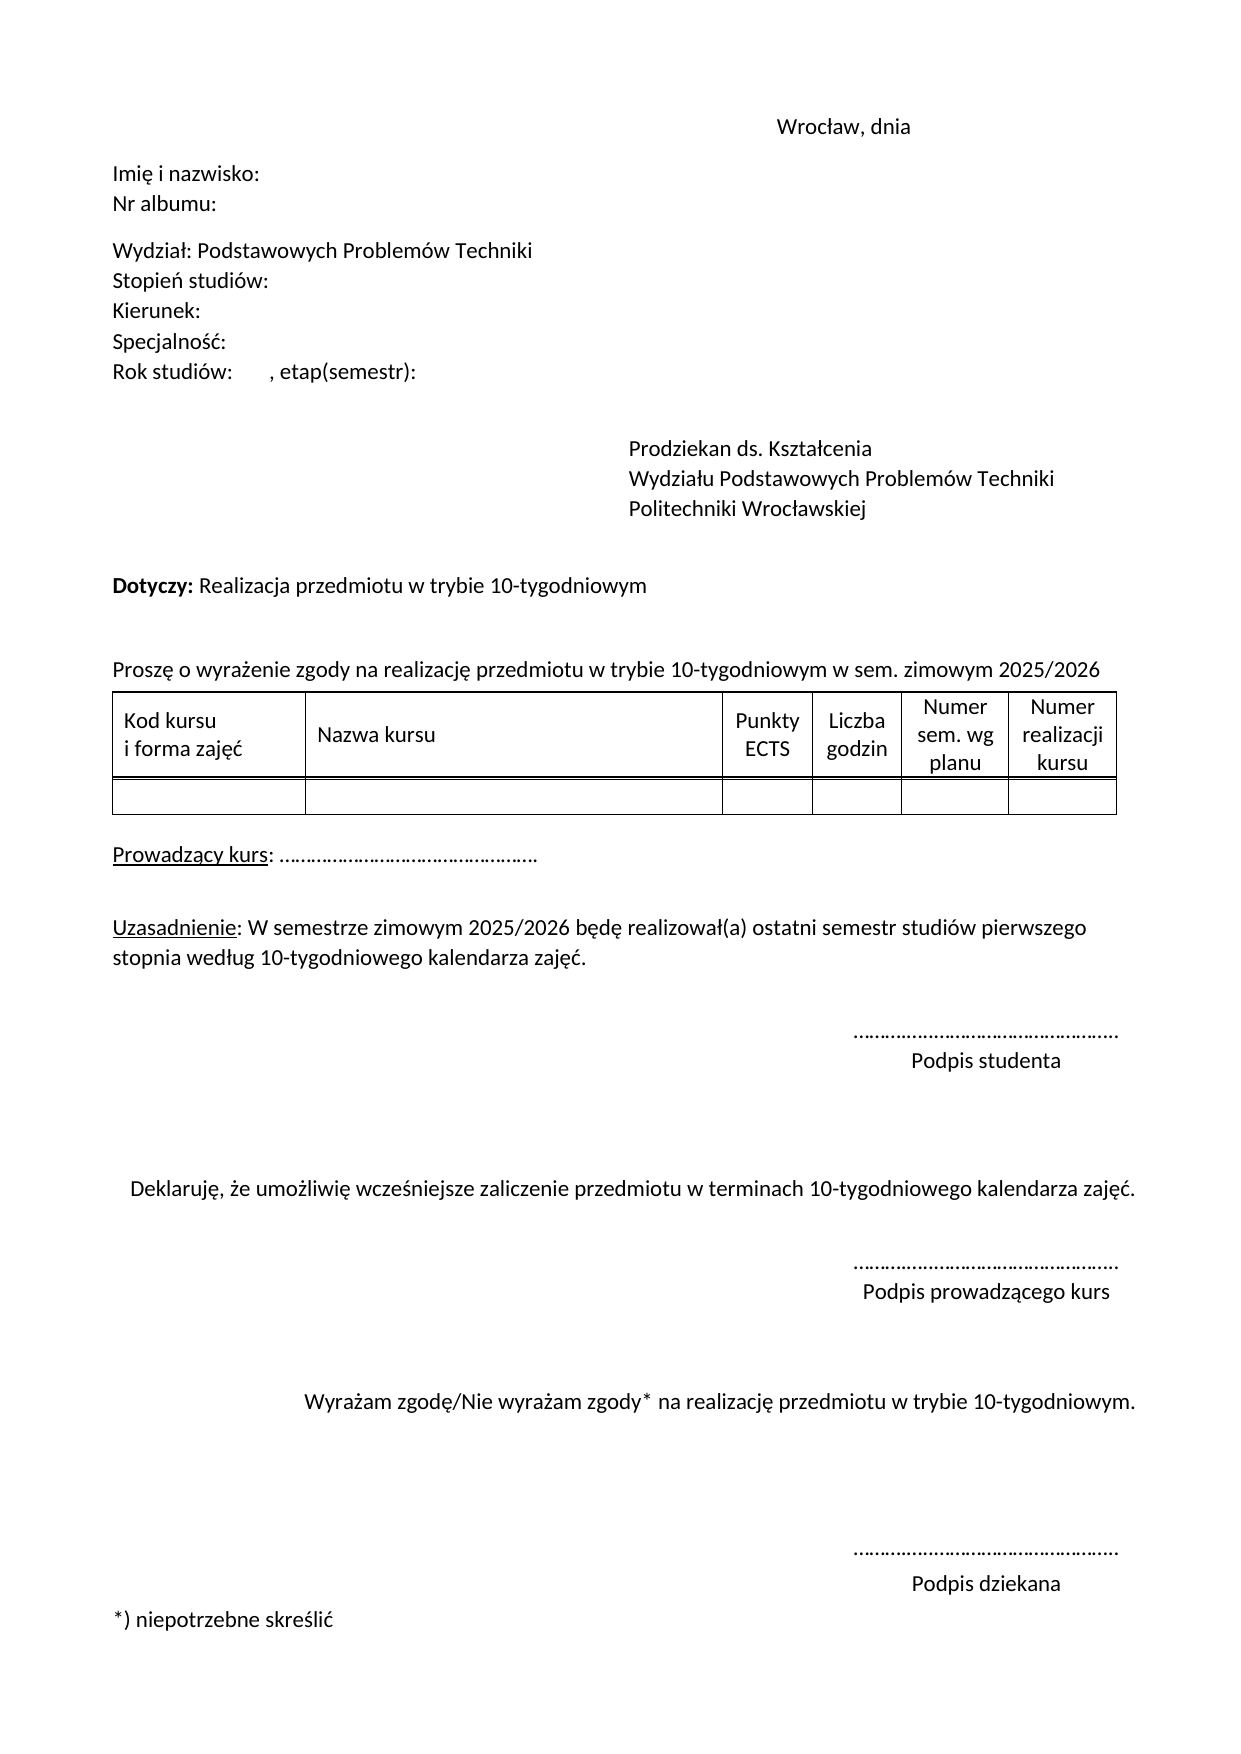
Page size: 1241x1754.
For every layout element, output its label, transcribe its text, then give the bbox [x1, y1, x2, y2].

text Uzasadnienie: W semestrze zimowym 2025/2026 będę realizował(a) ostatni semestr studiów pierwszego stopnia według 10-tygodniowego kalendarza zajęć. [112, 913, 1137, 971]
text Wydział: Podstawowych Problemów Techniki Stopień studiów: Kierunek: Specjalność: Rok studiów: , etap(semestr): [112, 236, 1137, 385]
text Prowadzący kurs: …………………………………………. [112, 840, 1137, 868]
table_cell [306, 780, 722, 814]
table_cell [113, 780, 305, 814]
table_header Kod kursu i forma zajęć [113, 693, 305, 776]
text Podpis dziekana [836, 1569, 1137, 1597]
text *) niepotrzebne skreślić [112, 1606, 1137, 1634]
text Wyrażam zgodę/Nie wyrażam zgody* na realizację przedmiotu w trybie 10-tygodniowym. [97, 1387, 1137, 1415]
text ……….…..…………………………….. Podpis prowadzącego kurs [836, 1247, 1137, 1306]
text Prodziekan ds. Kształcenia Wydziału Podstawowych Problemów Techniki Politechniki Wrocławskiej [112, 404, 1137, 522]
table_header Nazwa kursu [306, 693, 722, 776]
text Imię i nazwisko: Nr albumu: [112, 159, 1137, 217]
table_header Numer sem. wg planu [902, 693, 1008, 776]
table_header Numer realizacji kursu [1009, 693, 1116, 776]
table_header Punkty ECTS [723, 693, 812, 776]
text ……….…..…………………………….. Podpis studenta [836, 1016, 1137, 1074]
table_cell [723, 780, 812, 814]
text Wrocław, dnia [776, 112, 1137, 140]
text Proszę o wyrażenie zgody na realizację przedmiotu w trybie 10-tygodniowym w sem. zimowym 2025/2026 [112, 655, 1137, 683]
table_cell [902, 780, 1008, 814]
text Deklaruję, że umożliwię wcześniejsze zaliczenie przedmiotu w terminach 10-tygodniowego kalendarza zajęć. [112, 1174, 1137, 1202]
table_header Liczba godzin [813, 693, 901, 776]
text Dotyczy: Realizacja przedmiotu w trybie 10-tygodniowym [112, 541, 1137, 599]
table_cell [813, 780, 901, 814]
text ……….…..…………………………….. [836, 1533, 1137, 1561]
table_cell [1009, 780, 1116, 814]
